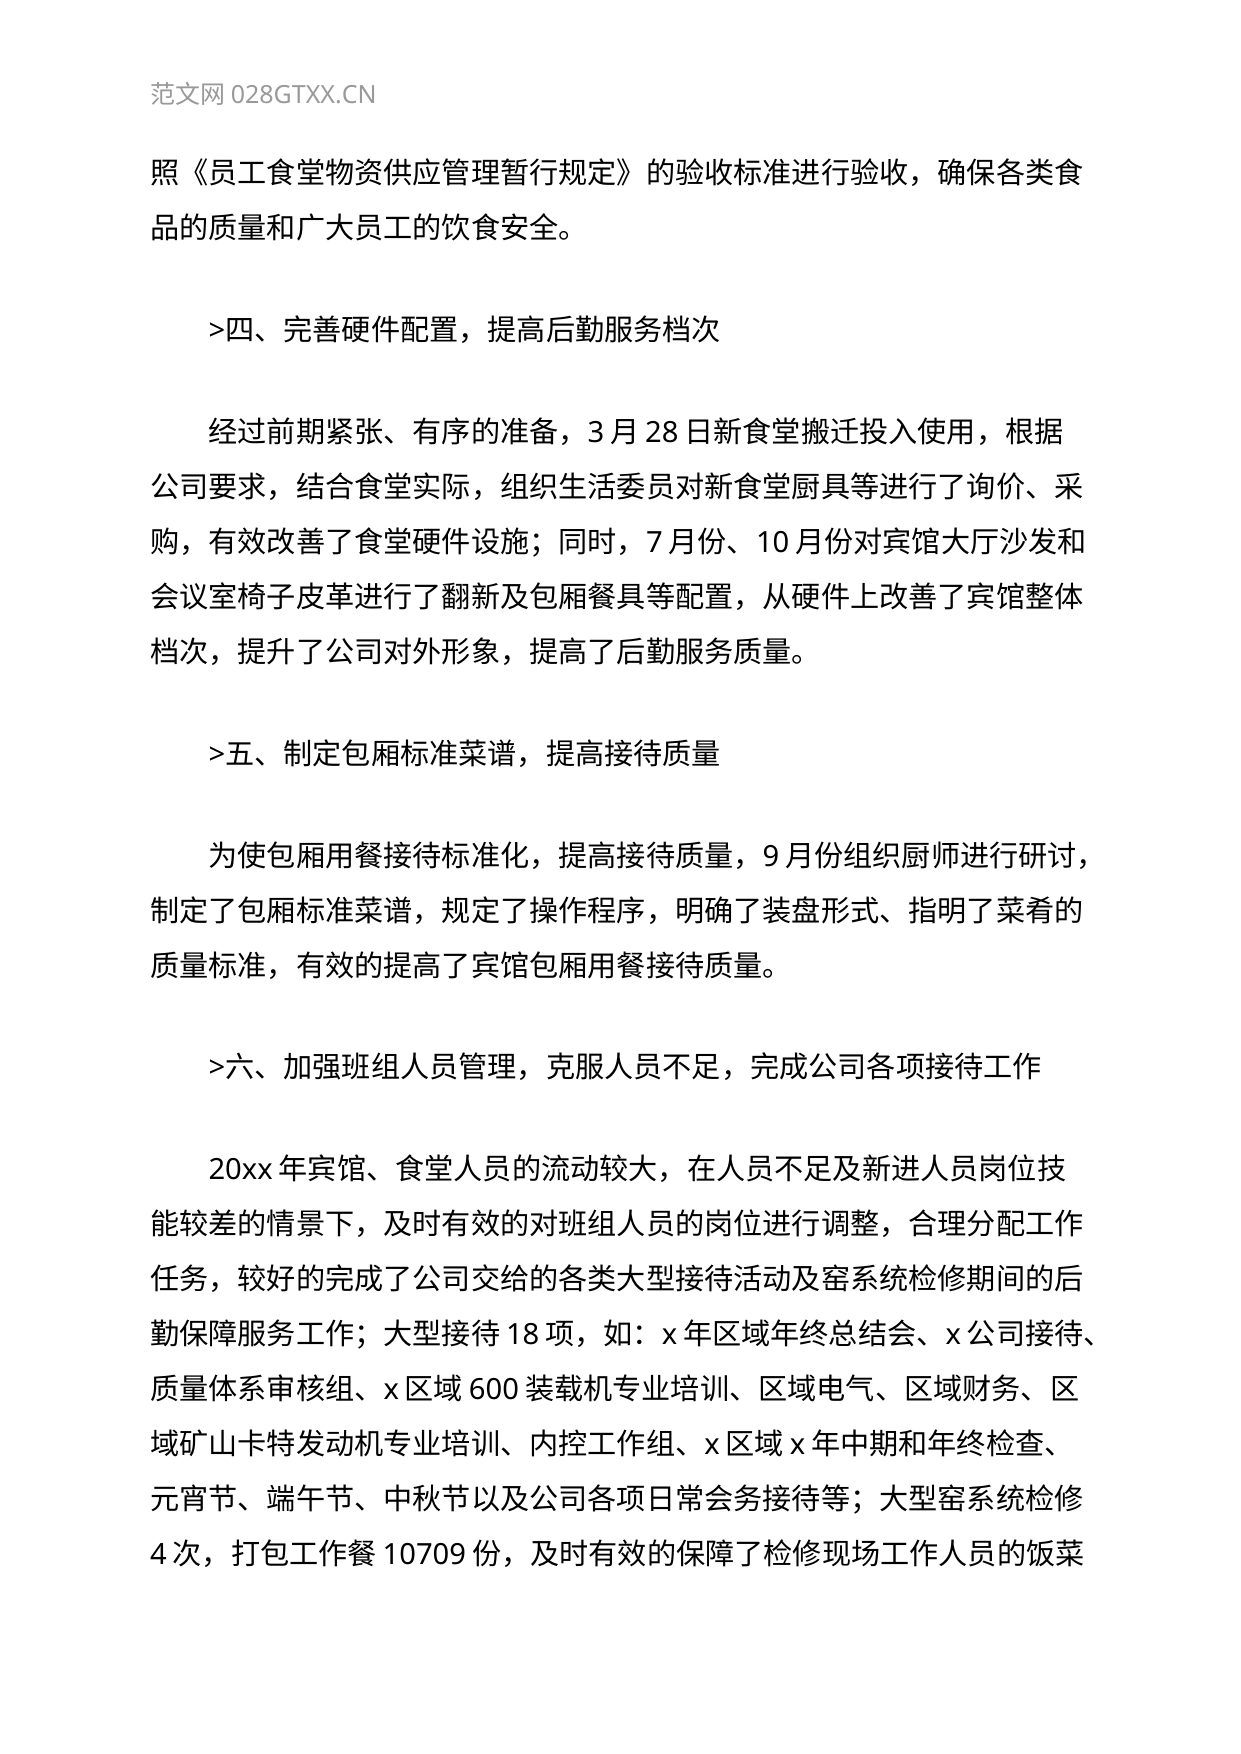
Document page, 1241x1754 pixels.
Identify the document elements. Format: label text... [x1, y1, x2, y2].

text >四、完善硬件配置，提高后勤服务档次 [150, 307, 1090, 349]
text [150, 150, 1090, 247]
text 为使包厢用餐接待标准化，提高接待质量，9月份组织厨师进行研讨，制定了包厢标准菜谱，规定了操作程序，明确了装盘形式、指明了菜肴的质量标准，有效的提高了宾馆包厢用餐接待质量。 [150, 832, 1090, 984]
text >六、加强班组人员管理，克服人员不足，完成公司各项接待工作 [150, 1044, 1090, 1086]
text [150, 1146, 1090, 1573]
text >五、制定包厢标准菜谱，提高接待质量 [150, 730, 1090, 773]
text 经过前期紧张、有序的准备，3月28日新食堂搬迁投入使用，根据公司要求，结合食堂实际，组织生活委员对新食堂厨具等进行了询价、采购，有效改善了食堂硬件设施；同时，7月份、10月份对宾馆大厅沙发和会议室椅子皮革进行了翻新及包厢餐具等配置，从硬件上改善了宾馆整体档次，提升了公司对外形象，提高了后勤服务质量。 [150, 409, 1090, 671]
